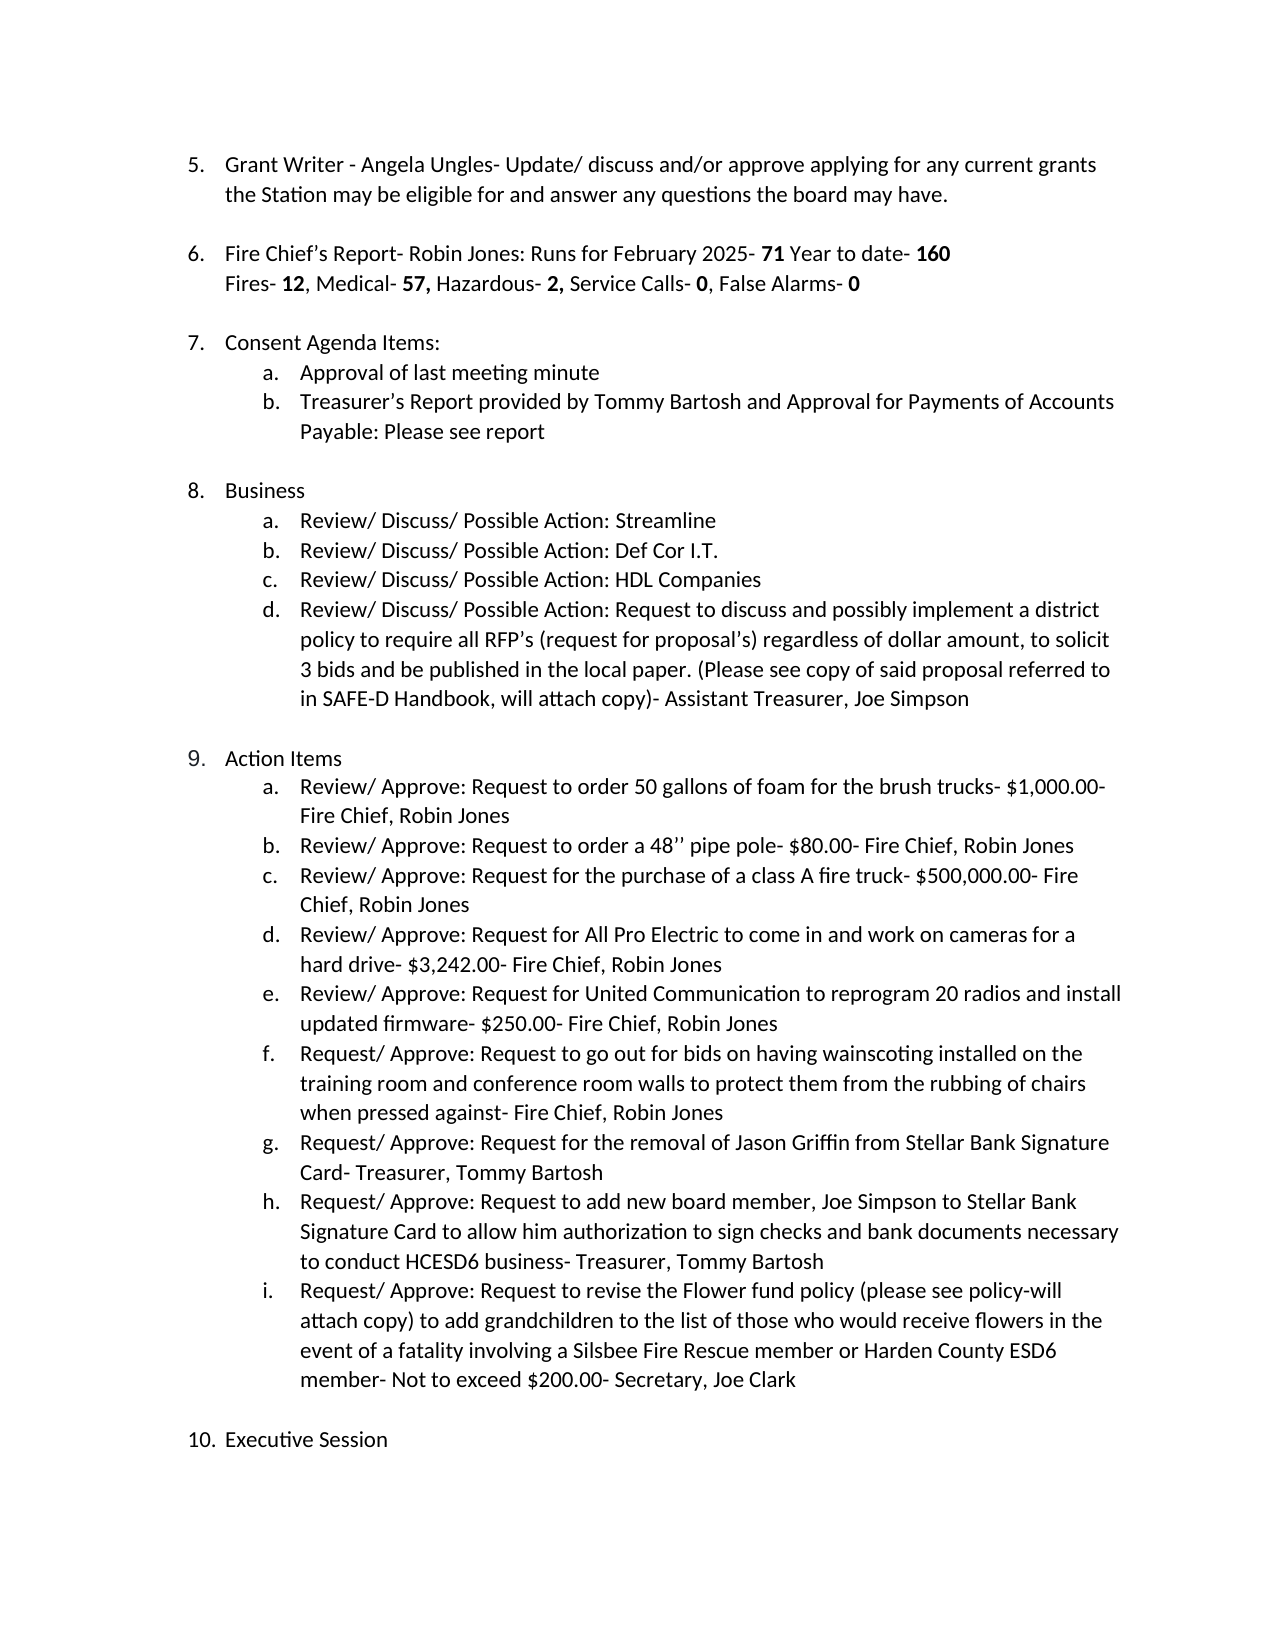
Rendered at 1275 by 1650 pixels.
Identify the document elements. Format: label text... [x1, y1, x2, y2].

list Review/ Approve: Request for United Communication to reprogram 20 radios and install updated firmware- $250.00- Fire Chief, Robin Jones [262, 979, 1125, 1037]
list Consent Agenda Items: [187, 328, 1125, 356]
list Executive Session [187, 1425, 1125, 1453]
list Review/ Discuss/ Possible Action: Request to discuss and possibly implement a district policy to require all RFP’s (request for proposal’s) regardless of dollar amount, to solicit 3 bids and be published in the local paper. (Please see copy of said proposal referred to in SAFE-D Handbook, will attach copy)- Assistant Treasurer, Joe Simpson [262, 595, 1125, 712]
list Action Items [187, 744, 1125, 772]
list Review/ Discuss/ Possible Action: Def Cor I.T. [262, 536, 1125, 564]
list Review/ Approve: Request to order a 48’’ pipe pole- $80.00- Fire Chief, Robin Jones [262, 831, 1125, 859]
list Approval of last meeting minute [262, 358, 1125, 386]
list Treasurer’s Report provided by Tommy Bartosh and Approval for Payments of Accounts Payable: Please see report [262, 387, 1125, 445]
list Fire Chief’s Report- Robin Jones: Runs for February 2025- 71 Year to date- 160 [187, 239, 1125, 267]
list Fires- 12, Medical- 57, Hazardous- 2, Service Calls- 0, False Alarms- 0 [225, 269, 1125, 297]
list Review/ Discuss/ Possible Action: Streamline [262, 506, 1125, 534]
list Request/ Approve: Request to add new board member, Joe Simpson to Stellar Bank Signature Card to allow him authorization to sign checks and bank documents necessary to conduct HCESD6 business- Treasurer, Tommy Bartosh [262, 1187, 1125, 1275]
list Request/ Approve: Request to go out for bids on having wainscoting installed on the training room and conference room walls to protect them from the rubbing of chairs when pressed against- Fire Chief, Robin Jones [262, 1039, 1125, 1126]
list Review/ Approve: Request to order 50 gallons of foam for the brush trucks- $1,000.00- Fire Chief, Robin Jones [262, 772, 1125, 829]
list Business [187, 477, 1125, 504]
list Request/ Approve: Request for the removal of Jason Griffin from Stellar Bank Signature Card- Treasurer, Tommy Bartosh [262, 1128, 1125, 1186]
list Review/ Approve: Request for the purchase of a class A fire truck- $500,000.00- Fire Chief, Robin Jones [262, 861, 1125, 918]
list Review/ Approve: Request for All Pro Electric to come in and work on cameras for a hard drive- $3,242.00- Fire Chief, Robin Jones [262, 920, 1125, 978]
list Review/ Discuss/ Possible Action: HDL Companies [262, 566, 1125, 594]
list Request/ Approve: Request to revise the Flower fund policy (please see policy-will attach copy) to add grandchildren to the list of those who would receive flowers in the event of a fatality involving a Silsbee Fire Rescue member or Harden County ESD6 member- Not to exceed $200.00- Secretary, Joe Clark [262, 1276, 1125, 1393]
list Grant Writer - Angela Ungles- Update/ discuss and/or approve applying for any current grants the Station may be eligible for and answer any questions the board may have. [187, 150, 1125, 208]
